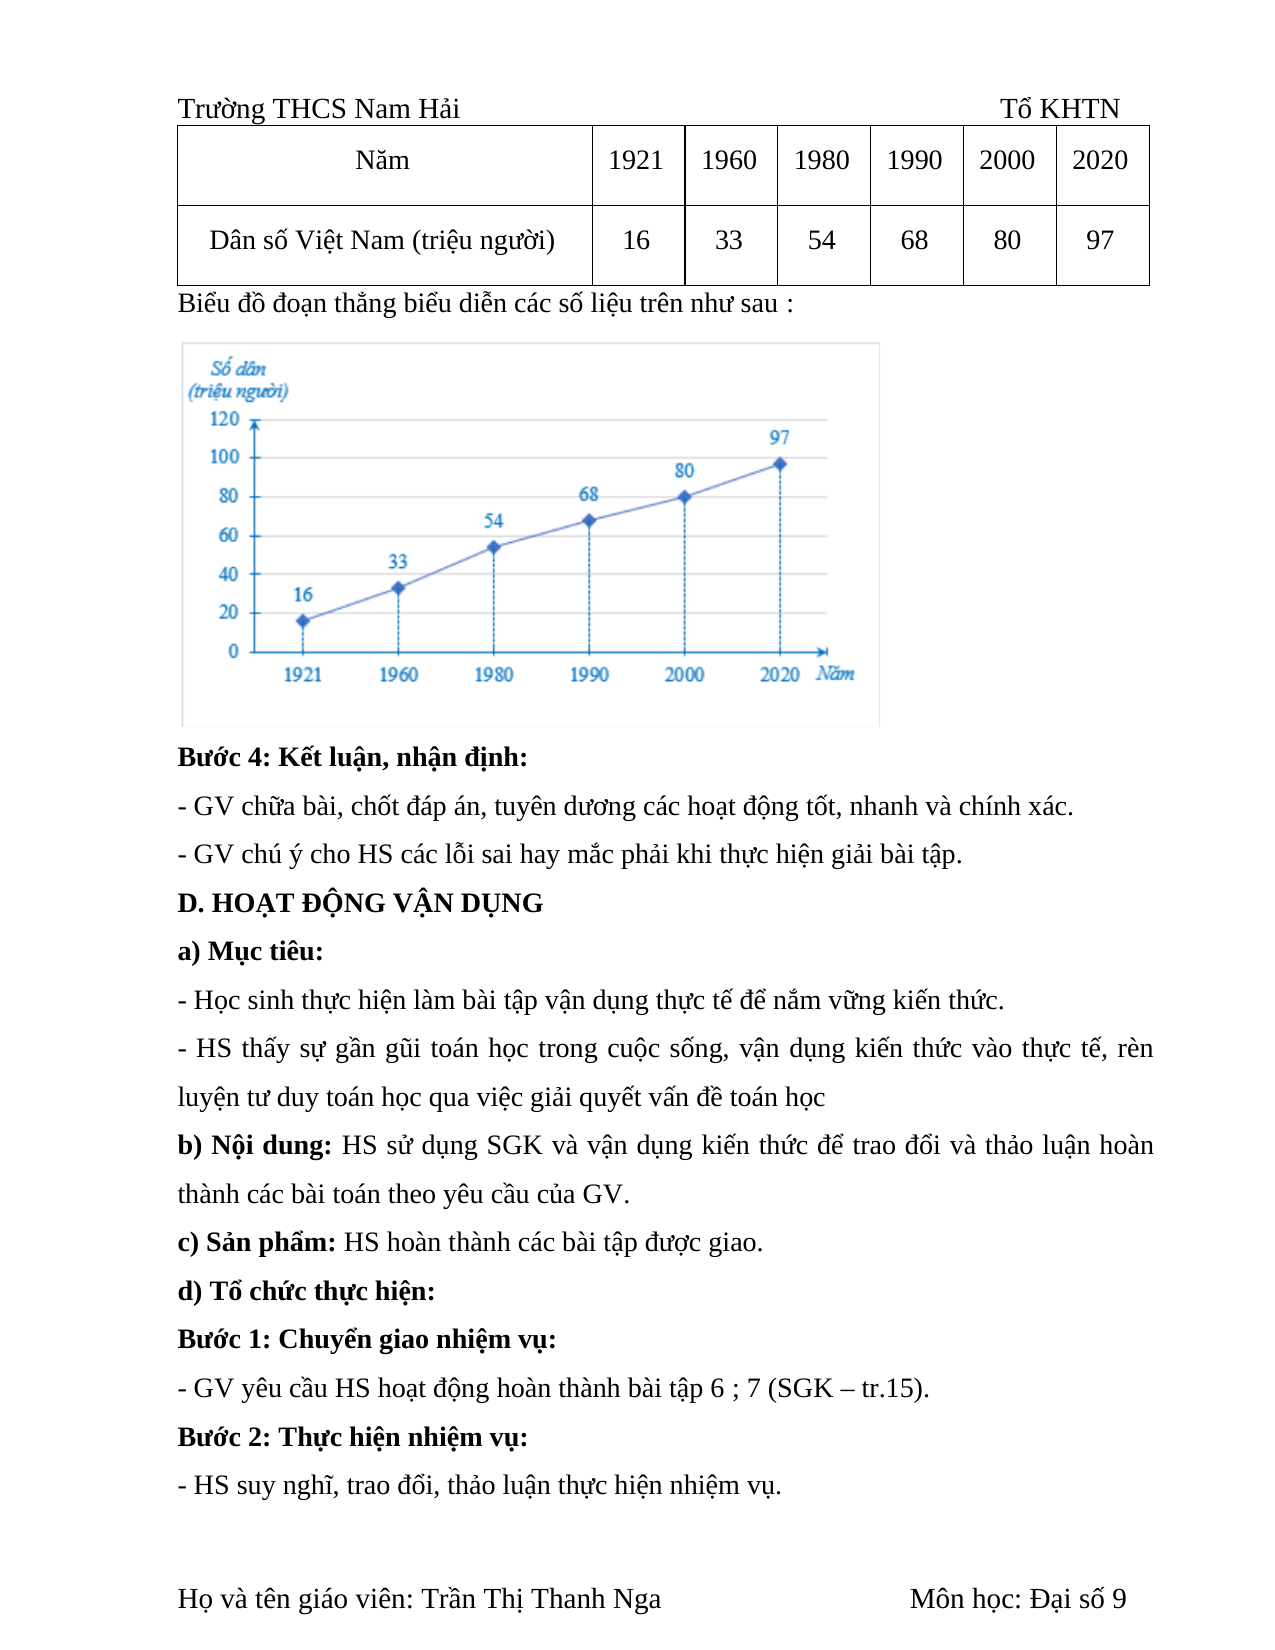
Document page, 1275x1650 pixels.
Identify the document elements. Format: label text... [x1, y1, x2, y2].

table_header 2020 [1057, 126, 1149, 205]
table_cell 54 [778, 206, 870, 285]
table_header 1921 [593, 126, 684, 205]
table_cell 16 [593, 206, 684, 285]
table_cell 33 [686, 206, 777, 285]
text c) Sản phẩm: HS hoàn thành các bài tập được giao. [177, 1226, 1157, 1258]
text Bước 4: Kết luận, nhận định: [177, 740, 1157, 772]
text a) Mục tiêu: [177, 934, 1157, 967]
text - GV yêu cầu HS hoạt động hoàn thành bài tập 6 ; 7 (SGK – tr.15). [177, 1371, 1157, 1403]
table_header 1960 [686, 126, 777, 205]
text - HS thấy sự gần gũi toán học trong cuộc sống, vận dụng kiến thức vào thực tế, rèn luyện tư duy toán học qua việc giải quyết vấn đề toán học [177, 1031, 1157, 1112]
text - GV chú ý cho HS các lỗi sai hay mắc phải khi thực hiện giải bài tập. [177, 837, 1157, 869]
text b) Nội dung: HS sử dụng SGK và vận dụng kiến thức để trao đổi và thảo luận hoàn thành các bài toán theo yêu cầu của GV. [177, 1128, 1157, 1209]
text Biểu đồ đoạn thẳng biểu diễn các số liệu trên như sau : [177, 286, 1152, 319]
table_header 1990 [871, 126, 963, 205]
text D. HOẠT ĐỘNG VẬN DỤNG [177, 886, 1157, 918]
text Bước 1: Chuyển giao nhiệm vụ: [177, 1323, 1157, 1355]
text Bước 2: Thực hiện nhiệm vụ: [177, 1420, 1157, 1452]
table_cell 68 [871, 206, 963, 285]
table_cell 97 [1057, 206, 1149, 285]
table_header 1980 [778, 126, 870, 205]
table_cell 80 [964, 206, 1056, 285]
text - GV chữa bài, chốt đáp án, tuyên dương các hoạt động tốt, nhanh và chính xác. [177, 789, 1157, 821]
table_cell Dân số Việt Nam (triệu người) [178, 206, 592, 285]
text d) Tổ chức thực hiện: [177, 1274, 1157, 1306]
text - Học sinh thực hiện làm bài tập vận dụng thực tế để nắm vững kiến thức. [177, 983, 1157, 1015]
table_header 2000 [964, 126, 1056, 205]
picture [177, 334, 881, 727]
table_header Năm [178, 126, 592, 205]
text - HS suy nghĩ, trao đổi, thảo luận thực hiện nhiệm vụ. [177, 1468, 1157, 1501]
